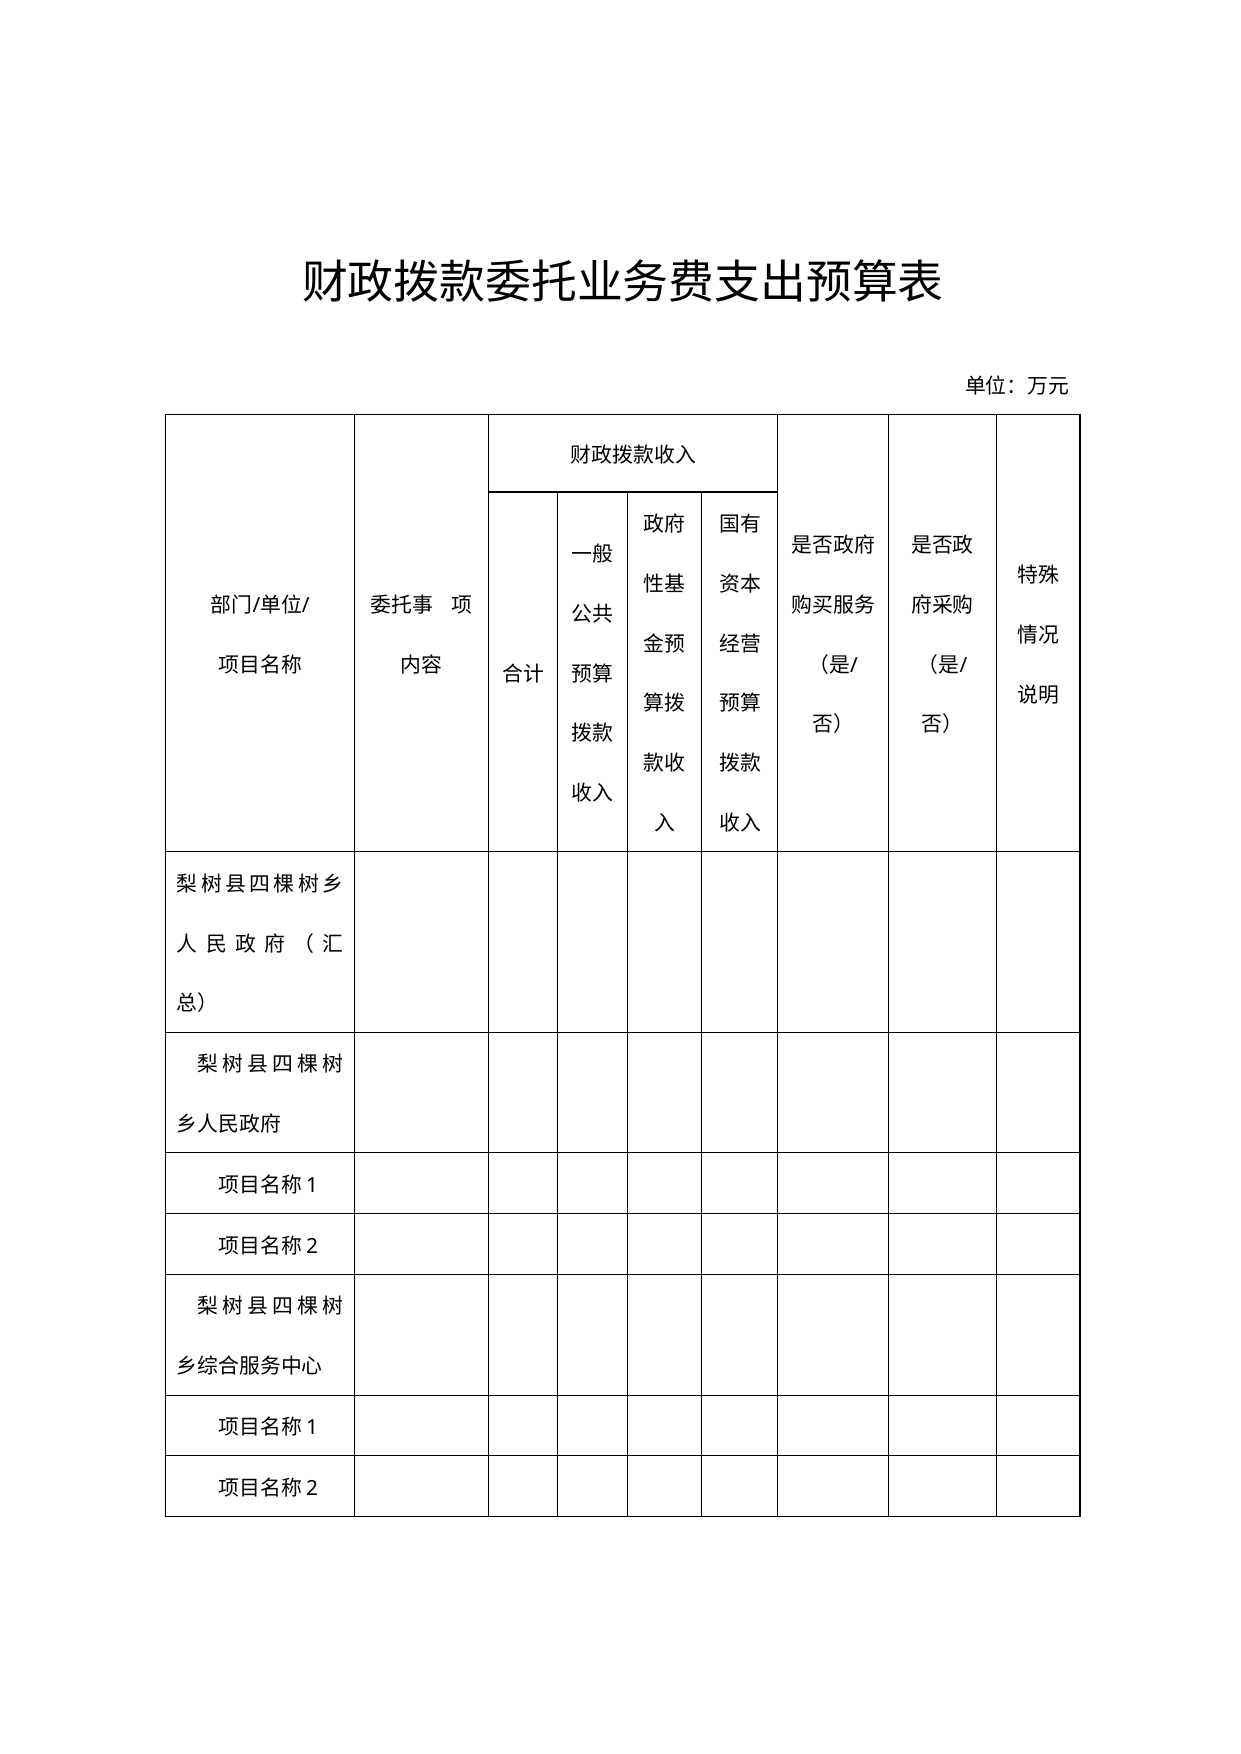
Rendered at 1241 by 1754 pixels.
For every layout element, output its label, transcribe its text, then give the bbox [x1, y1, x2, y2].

table_cell [489, 852, 557, 1032]
table_cell [628, 852, 701, 1032]
table_cell [702, 1153, 777, 1213]
table_cell [355, 1214, 488, 1274]
table_cell [489, 1033, 557, 1152]
table_cell [489, 1456, 557, 1516]
table_cell [702, 852, 777, 1032]
table_cell [628, 1153, 701, 1213]
table_cell [889, 852, 996, 1032]
table_cell [889, 1396, 996, 1455]
table_cell [628, 1214, 701, 1274]
table_cell 是否政 府采购 （是/否） [889, 415, 996, 851]
table_cell [558, 1214, 627, 1274]
table_cell [558, 1033, 627, 1152]
table_cell [355, 1153, 488, 1213]
table_cell [702, 1214, 777, 1274]
table_cell [702, 1396, 777, 1455]
table_cell 项目名称1 [166, 1153, 354, 1213]
table_cell 梨树县四棵树乡人民政府（汇总） [166, 852, 354, 1032]
table_cell 国有资本经营预算拨款收入 [702, 493, 777, 851]
table_cell [628, 1033, 701, 1152]
table_cell 一般公共预算拨款收入 [558, 493, 627, 851]
table_cell [997, 852, 1079, 1032]
table_cell [628, 1275, 701, 1394]
table_cell 合计 [489, 493, 557, 851]
table_cell 政府性基金预算拨款收入 [628, 493, 701, 851]
table_cell [558, 1153, 627, 1213]
table_cell [997, 1033, 1079, 1152]
table_cell [997, 1396, 1079, 1455]
table_cell [702, 1033, 777, 1152]
table_cell [558, 1456, 627, 1516]
table_cell [355, 852, 488, 1032]
table_cell 单位：万元 [165, 339, 1080, 414]
table_cell [997, 1456, 1079, 1516]
table_cell [778, 1456, 888, 1516]
table_cell [702, 1275, 777, 1394]
table_cell 项目名称2 [166, 1214, 354, 1274]
table_cell [558, 852, 627, 1032]
table_cell 部门/单位/ 项目名称 [166, 415, 354, 851]
table_cell [889, 1033, 996, 1152]
table_cell [889, 1214, 996, 1274]
table_cell 委托事 项内容 [355, 415, 488, 851]
table_cell [355, 1275, 488, 1394]
table_cell [889, 1275, 996, 1394]
table_cell [778, 852, 888, 1032]
table_cell [997, 1153, 1079, 1213]
table_cell [489, 1153, 557, 1213]
table_cell [355, 1396, 488, 1455]
table_cell [355, 1456, 488, 1516]
table_cell [778, 1033, 888, 1152]
table_cell 梨树县四棵树乡人民政府 [166, 1033, 354, 1152]
table_cell [997, 1214, 1079, 1274]
table_cell [355, 1033, 488, 1152]
table_cell 项目名称2 [166, 1456, 354, 1516]
table_cell 财政拨款收入 [489, 415, 777, 491]
table_cell [489, 1214, 557, 1274]
table_cell [997, 1275, 1079, 1394]
table_cell [628, 1456, 701, 1516]
table_cell [489, 1275, 557, 1394]
table_cell [889, 1153, 996, 1213]
table_cell 是否政府购买服务 （是/否） [778, 415, 888, 851]
table_header 财政拨款委托业务费支出预算表 [165, 219, 1080, 339]
table_cell [702, 1456, 777, 1516]
table_cell [778, 1214, 888, 1274]
table_cell [489, 1396, 557, 1455]
table_cell [778, 1275, 888, 1394]
table_cell 特殊情况说明 [997, 415, 1079, 851]
table_cell 梨树县四棵树乡综合服务中心 [166, 1275, 354, 1394]
table_cell [778, 1396, 888, 1455]
table_cell [778, 1153, 888, 1213]
table_cell [558, 1396, 627, 1455]
table_cell [628, 1396, 701, 1455]
table_cell [889, 1456, 996, 1516]
table_cell [558, 1275, 627, 1394]
table_cell 项目名称1 [166, 1396, 354, 1455]
